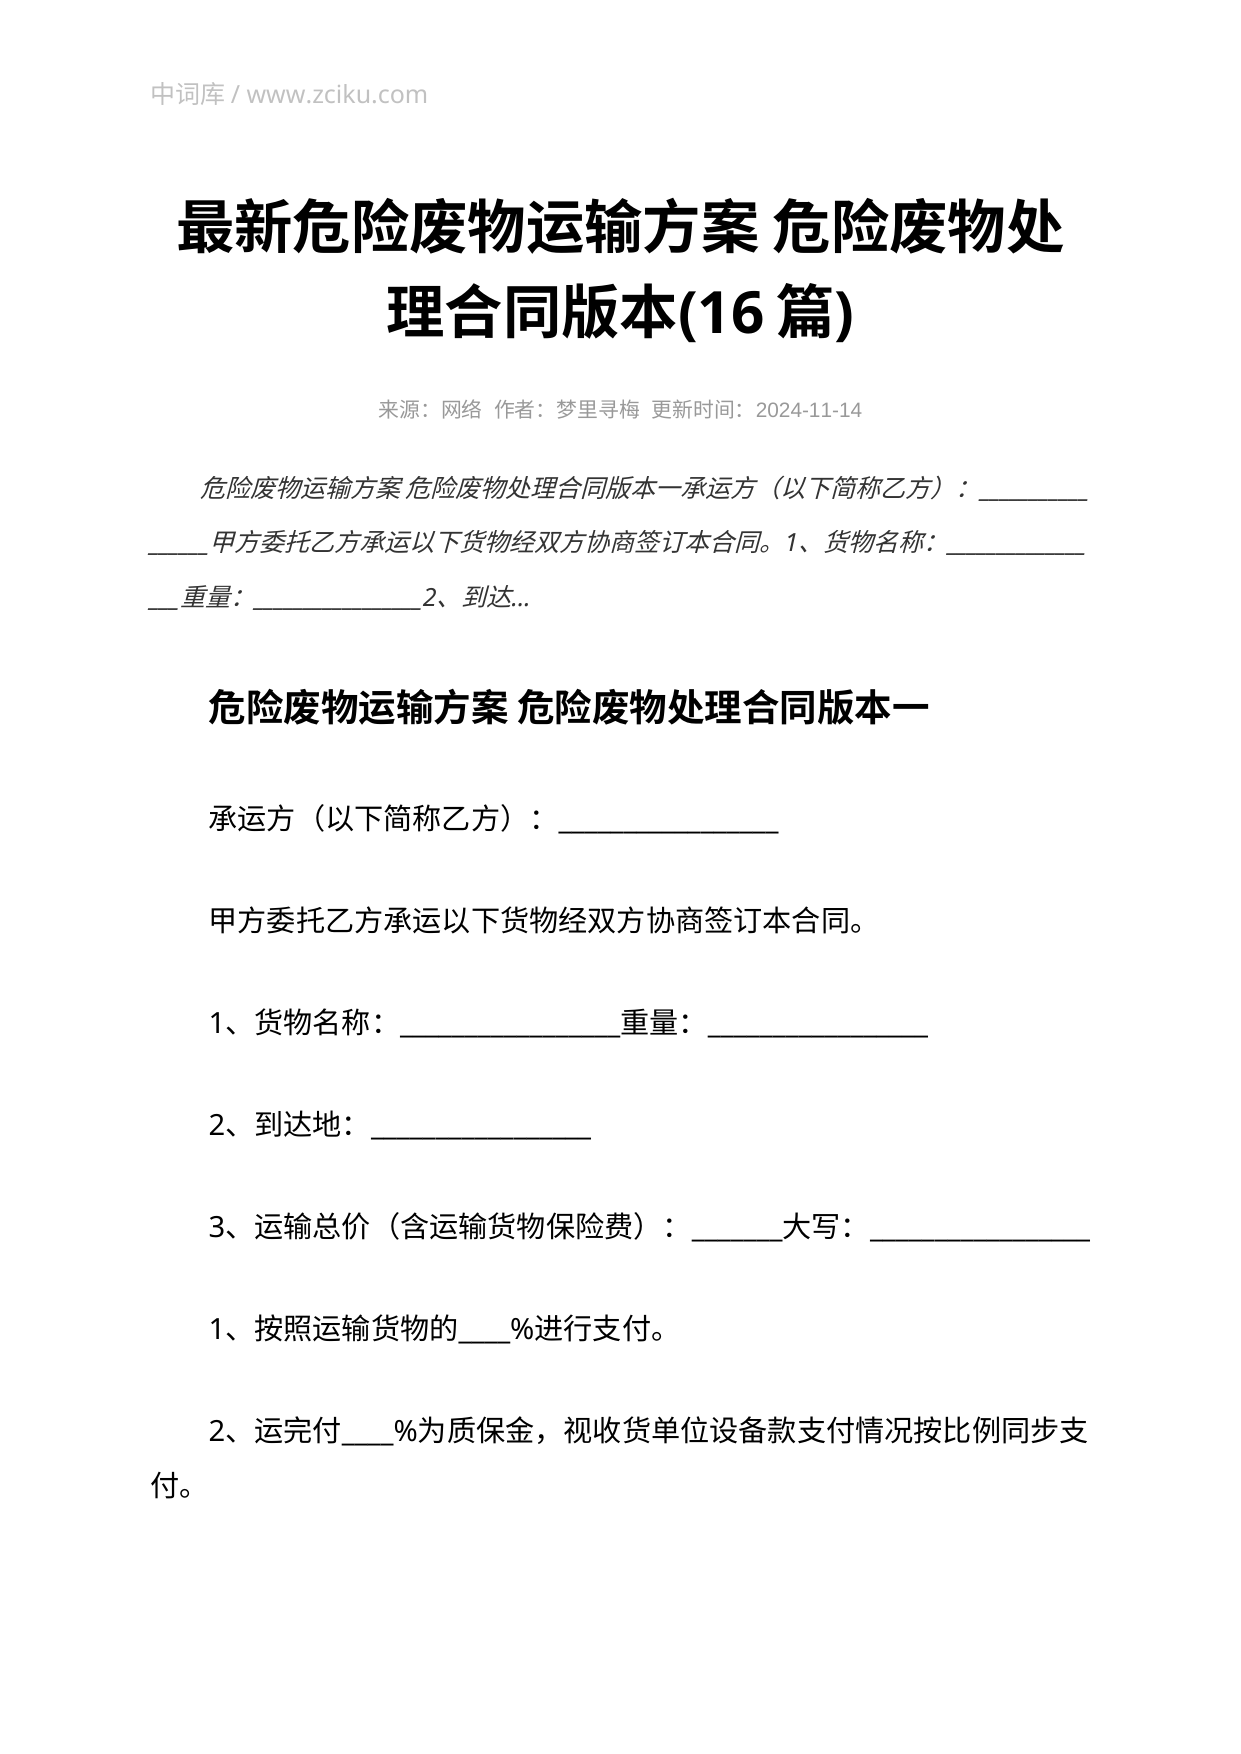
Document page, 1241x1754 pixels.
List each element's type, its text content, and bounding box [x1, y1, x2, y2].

text 危险废物运输方案 危险废物处理合同版本一承运方（以下简称乙方）：_________________甲方委托乙方承运以下货物经双方协商签订本合同。1、货物名称：_________________重量：_________________2、到达... [150, 468, 1090, 613]
text 来源：网络 作者：梦里寻梅 更新时间：2024-11-14 [150, 397, 1090, 421]
text 承运方（以下简称乙方）：_________________ [150, 796, 1090, 838]
text 1、货物名称：_________________重量：_________________ [150, 999, 1090, 1042]
subtitle 最新危险废物运输方案 危险废物处理合同版本(16篇) [150, 181, 1090, 351]
text 2、运完付____%为质保金，视收货单位设备款支付情况按比例同步支付。 [150, 1407, 1090, 1504]
text 甲方委托乙方承运以下货物经双方协商签订本合同。 [150, 898, 1090, 940]
text 危险废物运输方案 危险废物处理合同版本一 [150, 678, 1090, 732]
text 2、到达地：_________________ [150, 1101, 1090, 1144]
text 3、运输总价（含运输货物保险费）：_______大写：_________________ [150, 1203, 1090, 1246]
text 1、按照运输货物的____%进行支付。 [150, 1305, 1090, 1348]
